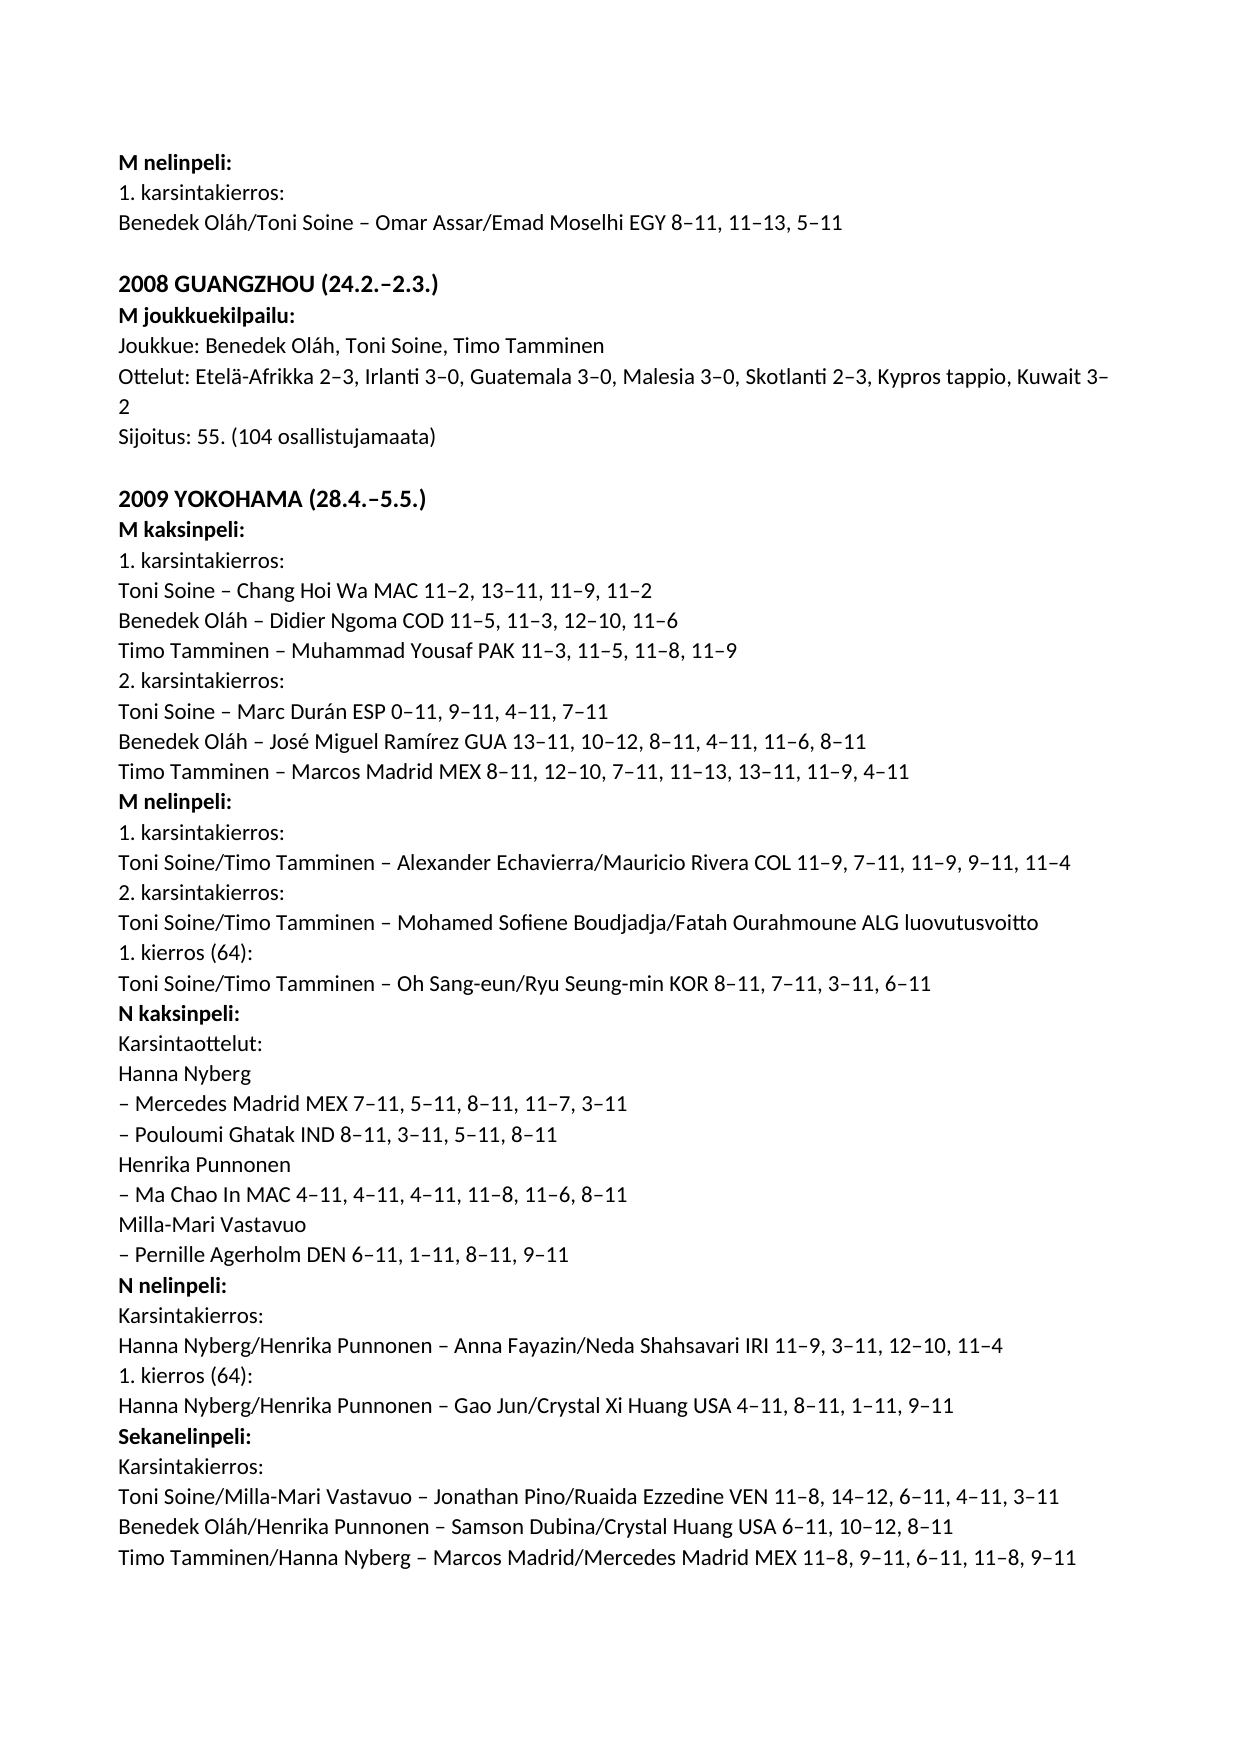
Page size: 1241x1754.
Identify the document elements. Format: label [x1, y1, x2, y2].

text [118, 148, 1122, 1601]
